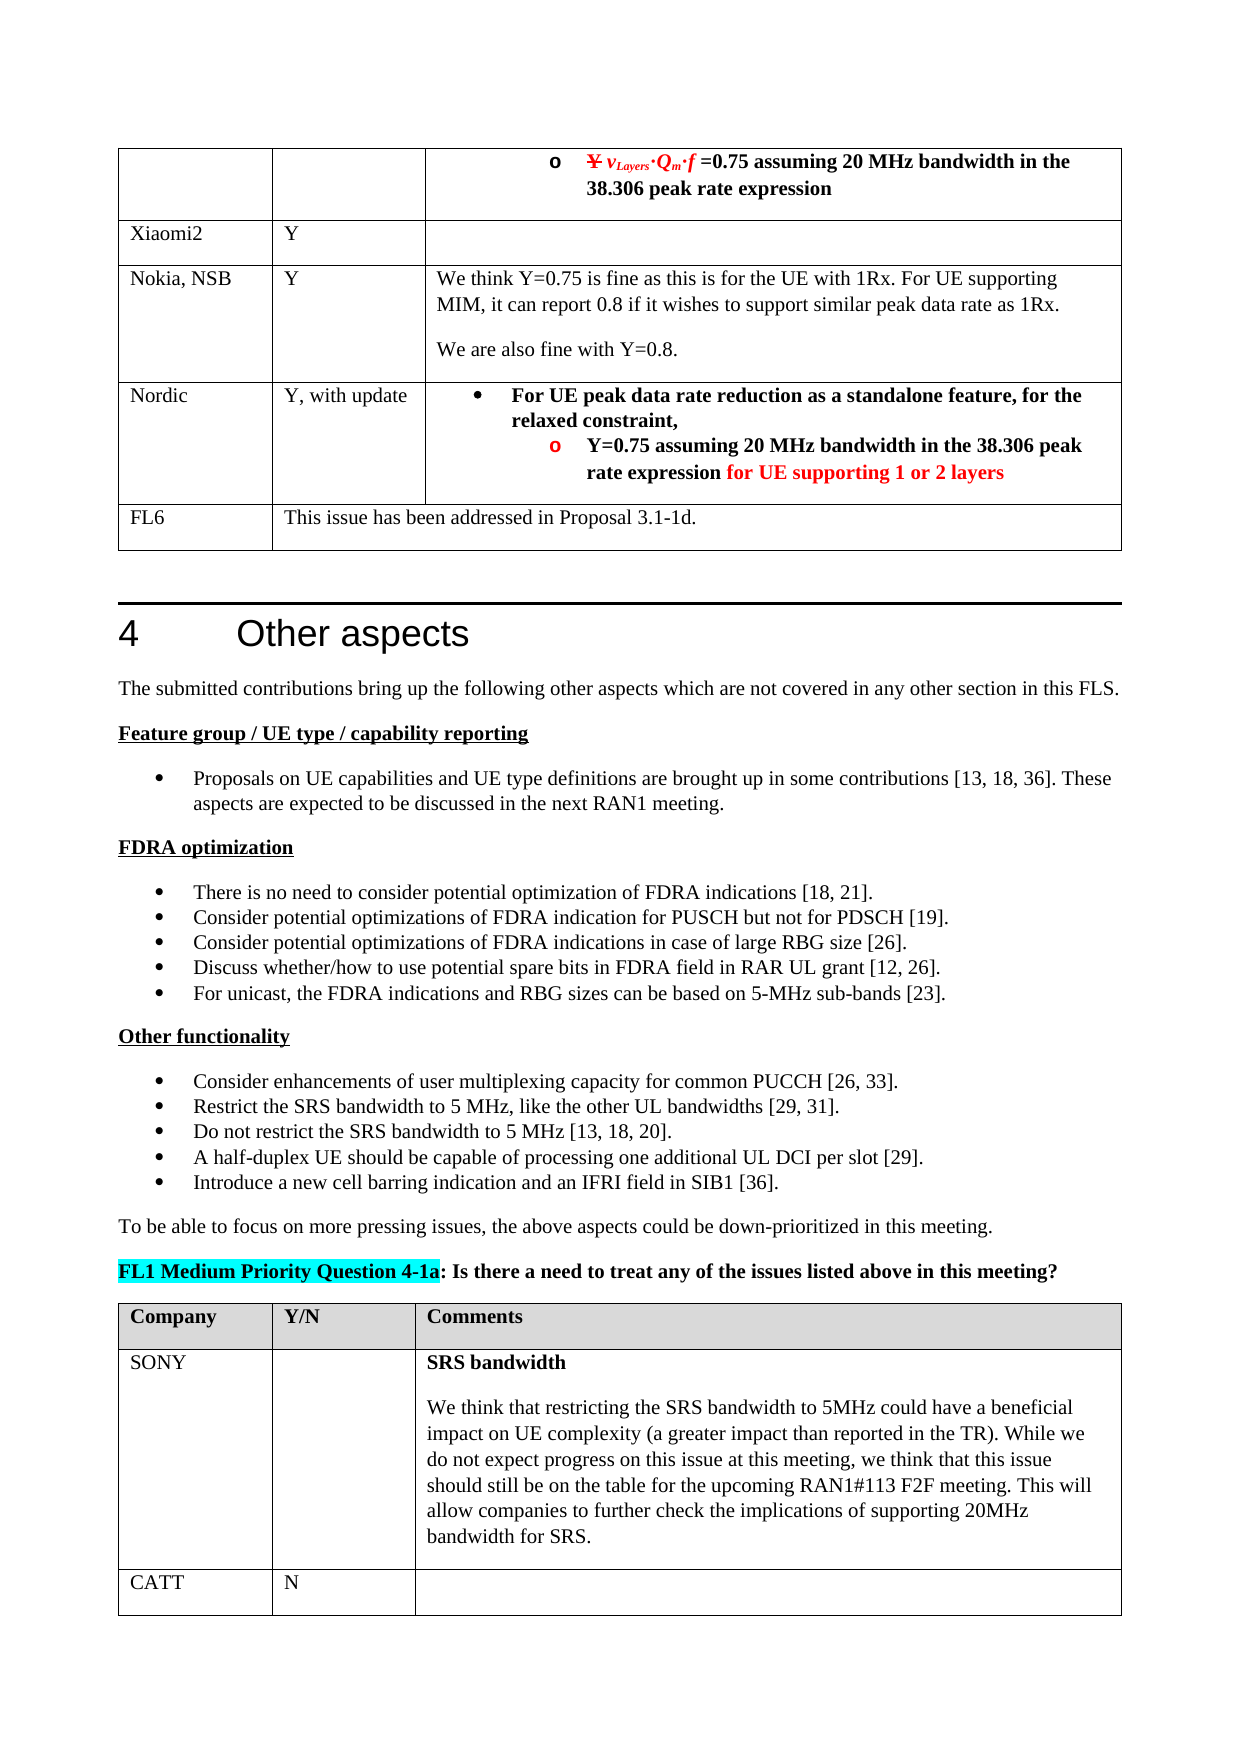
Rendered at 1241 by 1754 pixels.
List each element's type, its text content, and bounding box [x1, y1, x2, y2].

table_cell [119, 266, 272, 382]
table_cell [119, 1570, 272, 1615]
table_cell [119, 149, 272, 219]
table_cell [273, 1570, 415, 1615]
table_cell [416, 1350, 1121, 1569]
list Restrict the SRS bandwidth to 5 MHz, like the other UL bandwidths [29, 31]. [156, 1094, 1122, 1118]
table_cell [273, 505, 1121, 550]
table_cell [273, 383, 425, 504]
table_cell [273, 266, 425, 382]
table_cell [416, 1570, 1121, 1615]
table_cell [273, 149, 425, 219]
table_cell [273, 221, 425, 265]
text Feature group / UE type / capability reporting [118, 721, 1122, 745]
list Consider enhancements of user multiplexing capacity for common PUCCH [26, 33]. [156, 1069, 1122, 1093]
list For unicast, the FDRA indications and RBG sizes can be based on 5-MHz sub-bands [23]. [156, 980, 1122, 1004]
text Other functionality [118, 1024, 1122, 1048]
list Introduce a new cell barring indication and an IFRI field in SIB1 [36]. [156, 1170, 1122, 1194]
list Discuss whether/how to use potential spare bits in FDRA field in RAR UL grant [12, 26]. [156, 955, 1122, 979]
list Consider potential optimizations of FDRA indications in case of large RBG size [26]. [156, 930, 1122, 954]
text FDRA optimization [118, 835, 1122, 859]
text The submitted contributions bring up the following other aspects which are not covered in any other section in this FLS. [118, 676, 1122, 700]
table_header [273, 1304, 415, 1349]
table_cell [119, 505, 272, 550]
text FL1 Medium Priority Question 4-1a: Is there a need to treat any of the issues listed above in this meeting? [118, 1258, 1122, 1283]
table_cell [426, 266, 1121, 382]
subtitle 4 Other aspects [118, 605, 1122, 654]
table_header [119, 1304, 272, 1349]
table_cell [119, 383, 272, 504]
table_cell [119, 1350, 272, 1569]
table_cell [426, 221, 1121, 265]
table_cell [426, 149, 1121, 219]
list A half-duplex UE should be capable of processing one additional UL DCI per slot [29]. [156, 1145, 1122, 1169]
list Do not restrict the SRS bandwidth to 5 MHz [13, 18, 20]. [156, 1119, 1122, 1143]
text To be able to focus on more pressing issues, the above aspects could be down-prioritized in this meeting. [118, 1214, 1122, 1238]
list Consider potential optimizations of FDRA indication for PUSCH but not for PDSCH [19]. [156, 905, 1122, 929]
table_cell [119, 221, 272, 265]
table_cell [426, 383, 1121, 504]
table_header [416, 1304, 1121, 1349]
list Proposals on UE capabilities and UE type definitions are brought up in some contributions [13, 18, 36]. These aspects are expected to be discussed in the next RAN1 meeting. [156, 766, 1122, 815]
list There is no need to consider potential optimization of FDRA indications [18, 21]. [156, 879, 1122, 904]
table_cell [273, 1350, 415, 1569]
